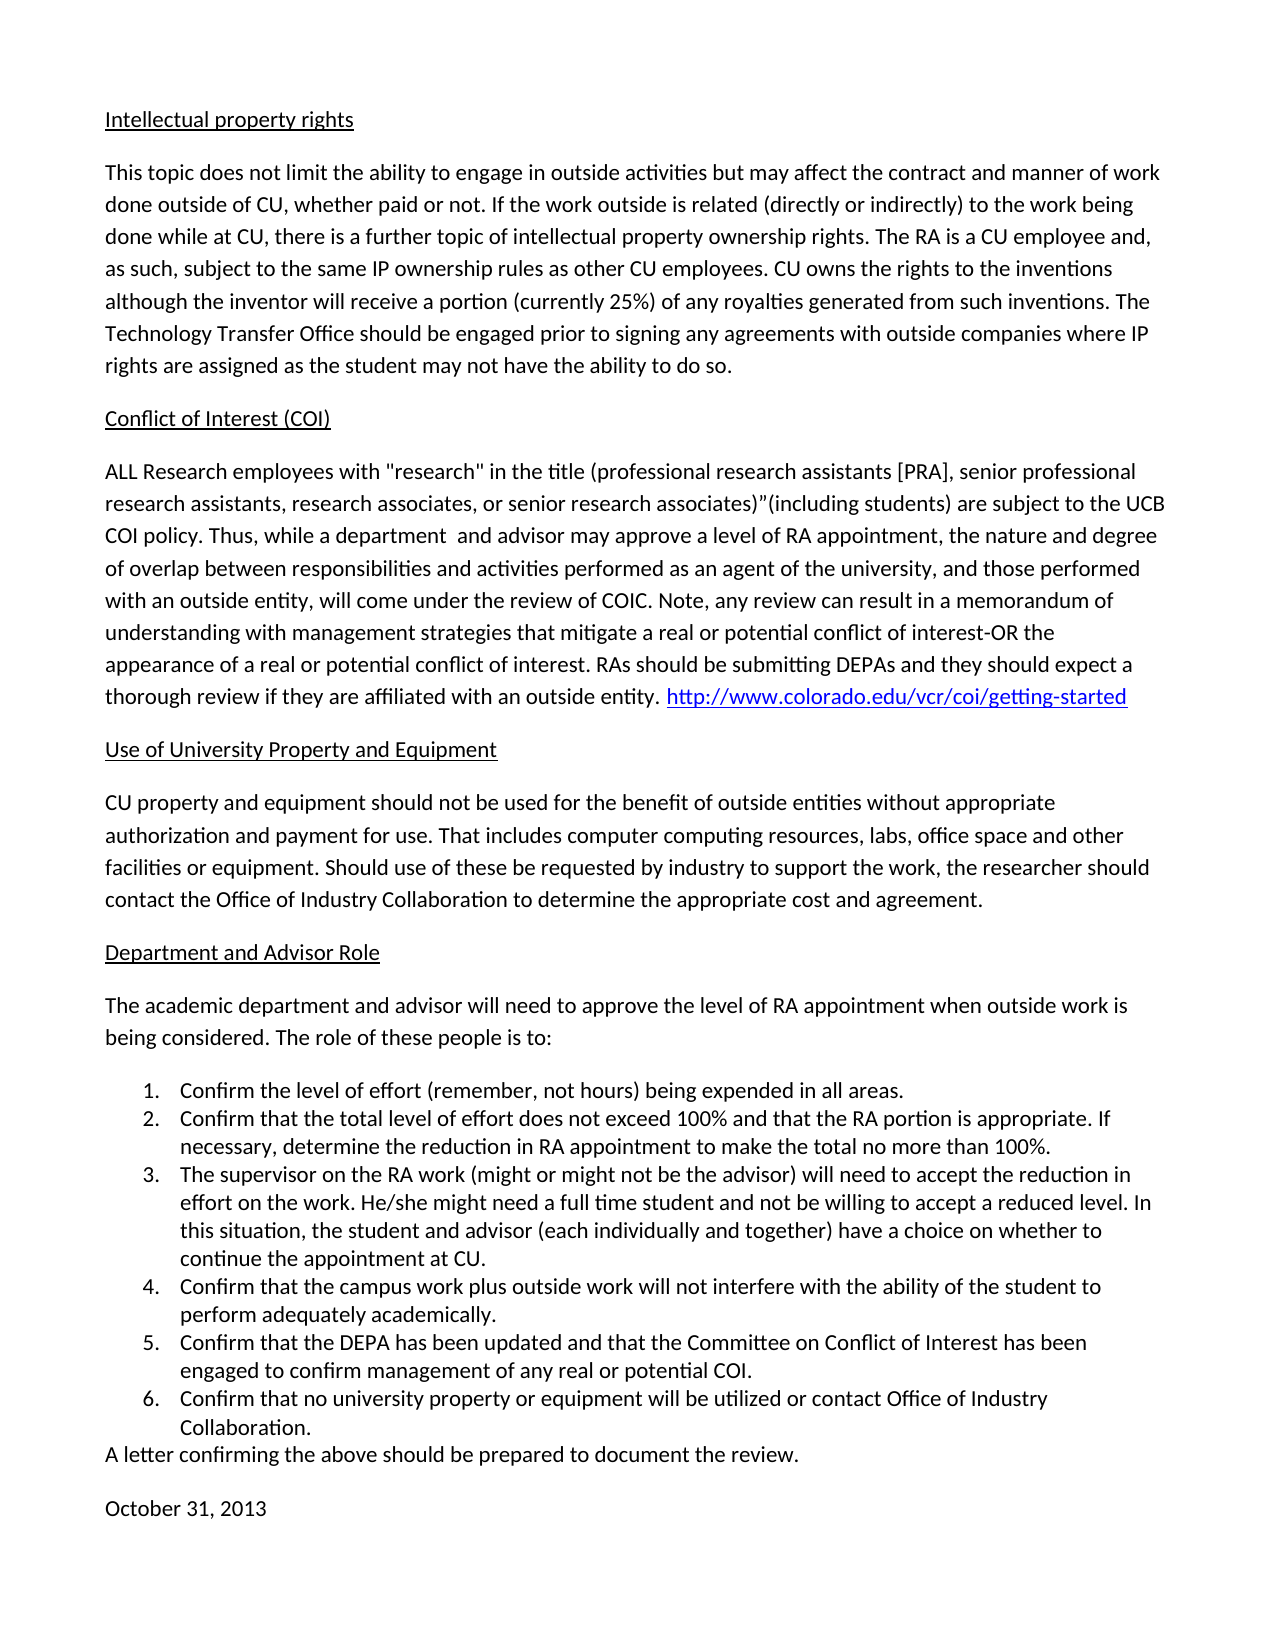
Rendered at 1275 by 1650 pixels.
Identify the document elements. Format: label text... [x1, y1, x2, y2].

list Confirm that no university property or equipment will be utilized or contact Office of Industry Collaboration. [142, 1384, 1170, 1441]
text Department and Advisor Role [105, 938, 1170, 966]
list Confirm that the DEPA has been updated and that the Committee on Conflict of Interest has been engaged to confirm management of any real or potential COI. [142, 1328, 1170, 1384]
text CU property and equipment should not be used for the benefit of outside entities without appropriate authorization and payment for use. That includes computer computing resources, labs, office space and other facilities or equipment. Should use of these be requested by industry to support the work, the researcher should contact the Office of Industry Collaboration to determine the appropriate cost and agreement. [105, 788, 1170, 913]
text Intellectual property rights [105, 105, 1170, 133]
text Conflict of Interest (COI) [105, 404, 1170, 432]
list The supervisor on the RA work (might or might not be the advisor) will need to accept the reduction in effort on the work. He/she might need a full time student and not be willing to accept a reduced level. In this situation, the student and advisor (each individually and together) have a choice on whether to continue the appointment at CU. [142, 1160, 1170, 1272]
text Use of University Property and Equipment [105, 736, 1170, 763]
text October 31, 2013 [105, 1494, 1170, 1522]
text A letter confirming the above should be prepared to document the review. [105, 1441, 1170, 1469]
list Confirm that the campus work plus outside work will not interfere with the ability of the student to perform adequately academically. [142, 1272, 1170, 1328]
list Confirm that the total level of effort does not exceed 100% and that the RA portion is appropriate. If necessary, determine the reduction in RA appointment to make the total no more than 100%. [142, 1104, 1170, 1160]
list Confirm the level of effort (remember, not hours) being expended in all areas. [142, 1076, 1170, 1104]
text This topic does not limit the ability to engage in outside activities but may affect the contract and manner of work done outside of CU, whether paid or not. If the work outside is related (directly or indirectly) to the work being done while at CU, there is a further topic of intellectual property ownership rights. The RA is a CU employee and, as such, subject to the same IP ownership rules as other CU employees. CU owns the rights to the inventions although the inventor will receive a portion (currently 25%) of any royalties generated from such inventions. The Technology Transfer Office should be engaged prior to signing any agreements with outside companies where IP rights are assigned as the student may not have the ability to do so. [105, 158, 1170, 379]
text ALL Research employees with "research" in the title (professional research assistants [PRA], senior professional research assistants, research associates, or senior research associates)”(including students) are subject to the UCB COI policy. Thus, while a department and advisor may approve a level of RA appointment, the nature and degree of overlap between responsibilities and activities performed as an agent of the university, and those performed with an outside entity, will come under the review of COIC. Note, any review can result in a memorandum of understanding with management strategies that mitigate a real or potential conflict of interest-OR the appearance of a real or potential conflict of interest. RAs should be submitting DEPAs and they should expect a thorough review if they are affiliated with an outside entity. http://www.colorado.edu/vcr/coi/getting-started [105, 457, 1170, 711]
text The academic department and advisor will need to approve the level of RA appointment when outside work is being considered. The role of these people is to: [105, 991, 1170, 1051]
